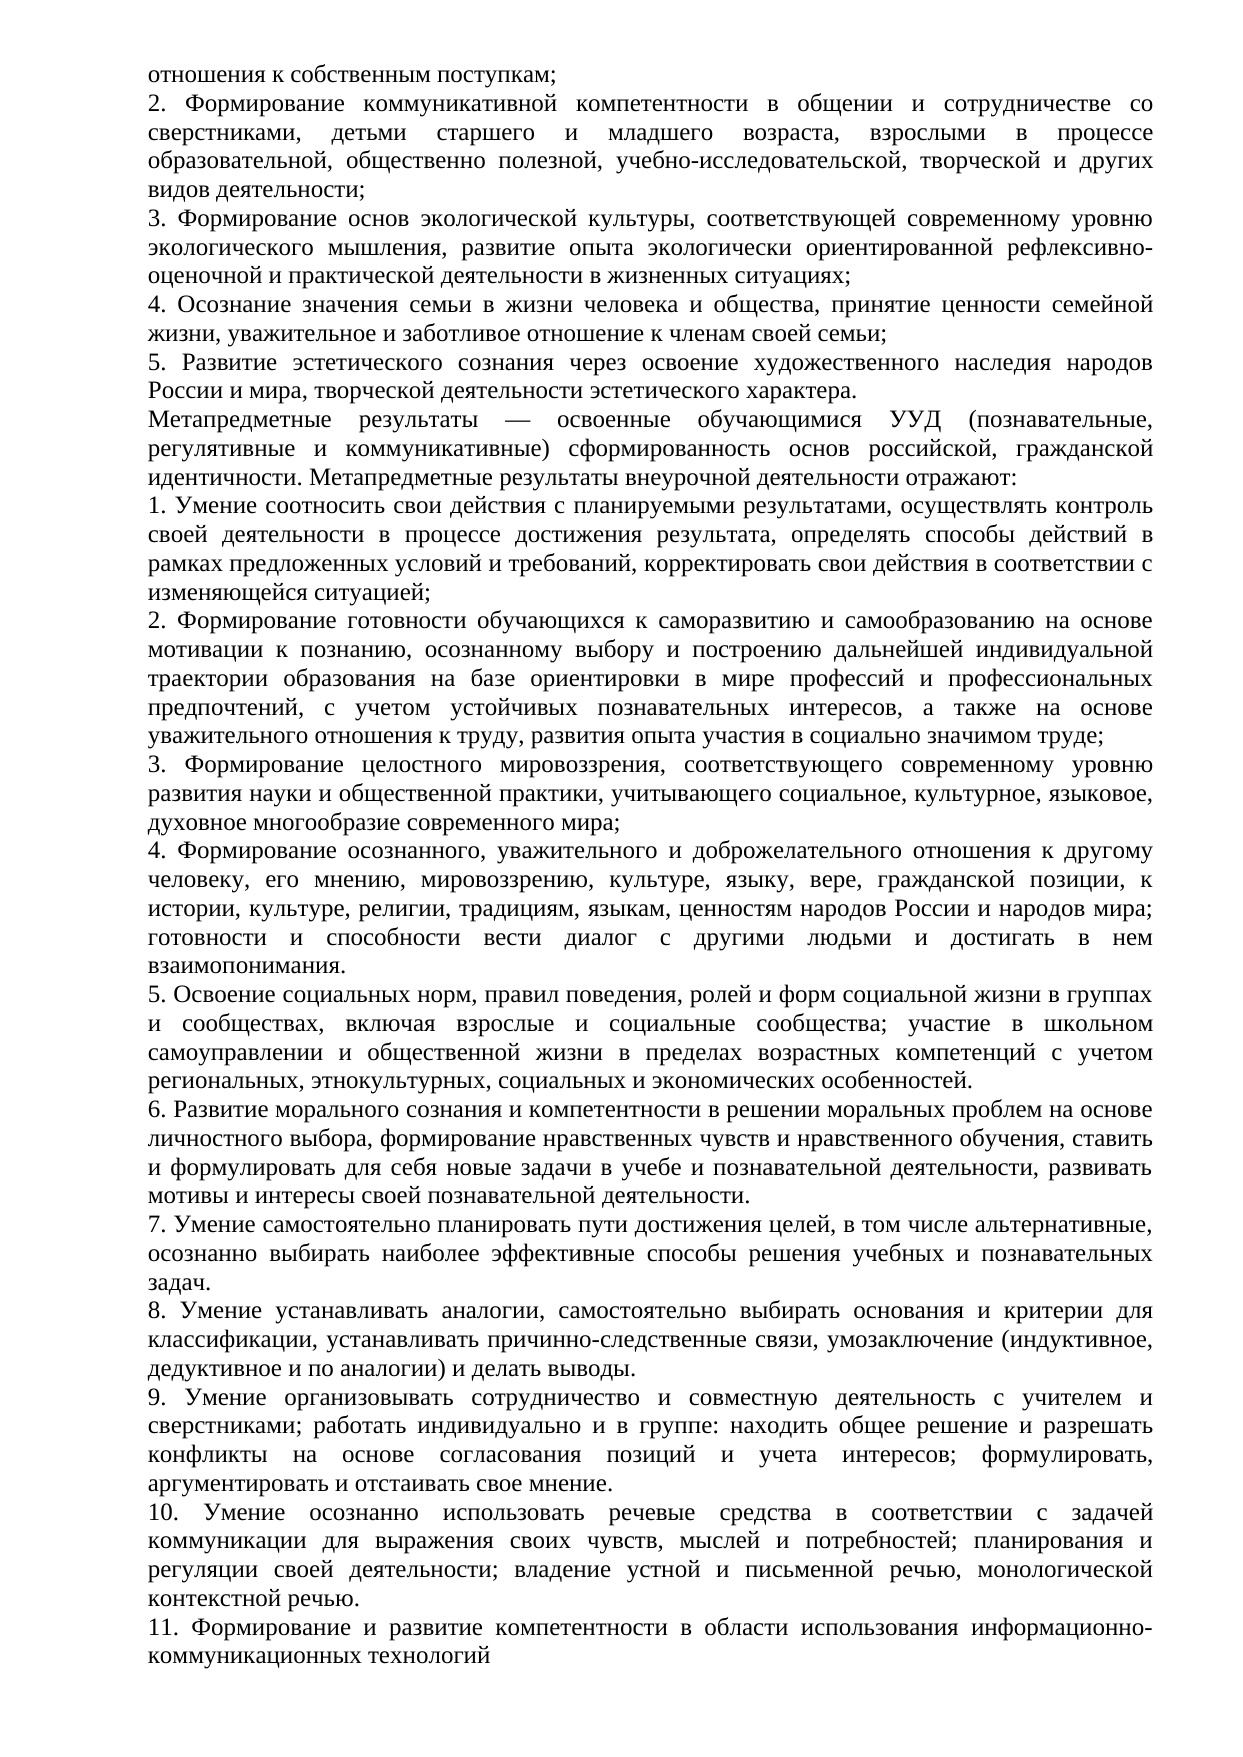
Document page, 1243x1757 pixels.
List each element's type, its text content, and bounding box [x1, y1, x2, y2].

text 4. Осознание значения семьи в жизни человека и общества, принятие ценности семейной жизни, уважительное и заботливое отношение к членам своей семьи; [148, 289, 1154, 347]
text 4. Формирование осознанного, уважительного и доброжелательного отношения к другому человеку, его мнению, мировоззрению, культуре, языку, вере, гражданской позиции, к истории, культуре, религии, традициям, языкам, ценностям народов России и народов мира; готовности и способности вести диалог с другими людьми и достигать в нем взаимопонимания. [148, 835, 1154, 979]
text Метапредметные результаты — освоенные обучающимися УУД (познавательные, регулятивные и коммуникативные) сформированность основ российской, гражданской идентичности. Метапредметные результаты внеурочной деятельности отражают: [148, 404, 1154, 490]
text 1. Умение соотносить свои действия с планируемыми результатами, осуществлять контроль своей деятельности в процессе достижения результата, определять способы действий в рамках предложенных условий и требований, корректировать свои действия в соответствии с изменяющейся ситуацией; [148, 490, 1154, 605]
text 10. Умение осознанно использовать речевые средства в соответствии с задачей коммуникации для выражения своих чувств, мыслей и потребностей; планирования и регуляции своей деятельности; владение устной и письменной речью, монологической контекстной речью. [148, 1497, 1154, 1612]
text 3. Формирование целостного мировоззрения, соответствующего современному уровню развития науки и общественной практики, учитывающего социальное, культурное, языковое, духовное многообразие современного мира; [148, 749, 1154, 835]
text 8. Умение устанавливать аналогии, самостоятельно выбирать основания и критерии для классификации, устанавливать причинно-следственные связи, умозаключение (индуктивное, дедуктивное и по аналогии) и делать выводы. [148, 1295, 1154, 1382]
text 9. Умение организовывать сотрудничество и совместную деятельность с учителем и сверстниками; работать индивидуально и в группе: находить общее решение и разрешать конфликты на основе согласования позиций и учета интересов; формулировать, аргументировать и отстаивать свое мнение. [148, 1382, 1154, 1497]
text 2. Формирование коммуникативной компетентности в общении и сотрудничестве со сверстниками, детьми старшего и младшего возраста, взрослыми в процессе образовательной, общественно полезной, учебно-исследовательской, творческой и других видов деятельности; [148, 88, 1154, 203]
text 5. Развитие эстетического сознания через освоение художественного наследия народов России и мира, творческой деятельности эстетического характера. [148, 347, 1154, 404]
text 5. Освоение социальных норм, правил поведения, ролей и форм социальной жизни в группах и сообществах, включая взрослые и социальные сообщества; участие в школьном самоуправлении и общественной жизни в пределах возрастных компетенций с учетом региональных, этнокультурных, социальных и экономических особенностей. [148, 979, 1154, 1094]
text 7. Умение самостоятельно планировать пути достижения целей, в том числе альтернативные, осознанно выбирать наиболее эффективные способы решения учебных и познавательных задач. [148, 1209, 1154, 1295]
text 11. Формирование и развитие компетентности в области использования информационно-коммуникационных технологий [148, 1612, 1154, 1669]
text 3. Формирование основ экологической культуры, соответствующей современному уровню экологического мышления, развитие опыта экологически ориентированной рефлексивно-оценочной и практической деятельности в жизненных ситуациях; [148, 203, 1154, 289]
text 2. Формирование готовности обучающихся к саморазвитию и самообразованию на основе мотивации к познанию, осознанному выбору и построению дальнейшей индивидуальной траектории образования на базе ориентировки в мире профессий и профессиональных предпочтений, с учетом устойчивых познавательных интересов, а также на основе уважительного отношения к труду, развития опыта участия в социально значимом труде; [148, 605, 1154, 749]
text 6. Развитие морального сознания и компетентности в решении моральных проблем на основе личностного выбора, формирование нравственных чувств и нравственного обучения, ставить и формулировать для себя новые задачи в учебе и познавательной деятельности, развивать мотивы и интересы своей познавательной деятельности. [148, 1094, 1154, 1209]
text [148, 59, 1154, 88]
